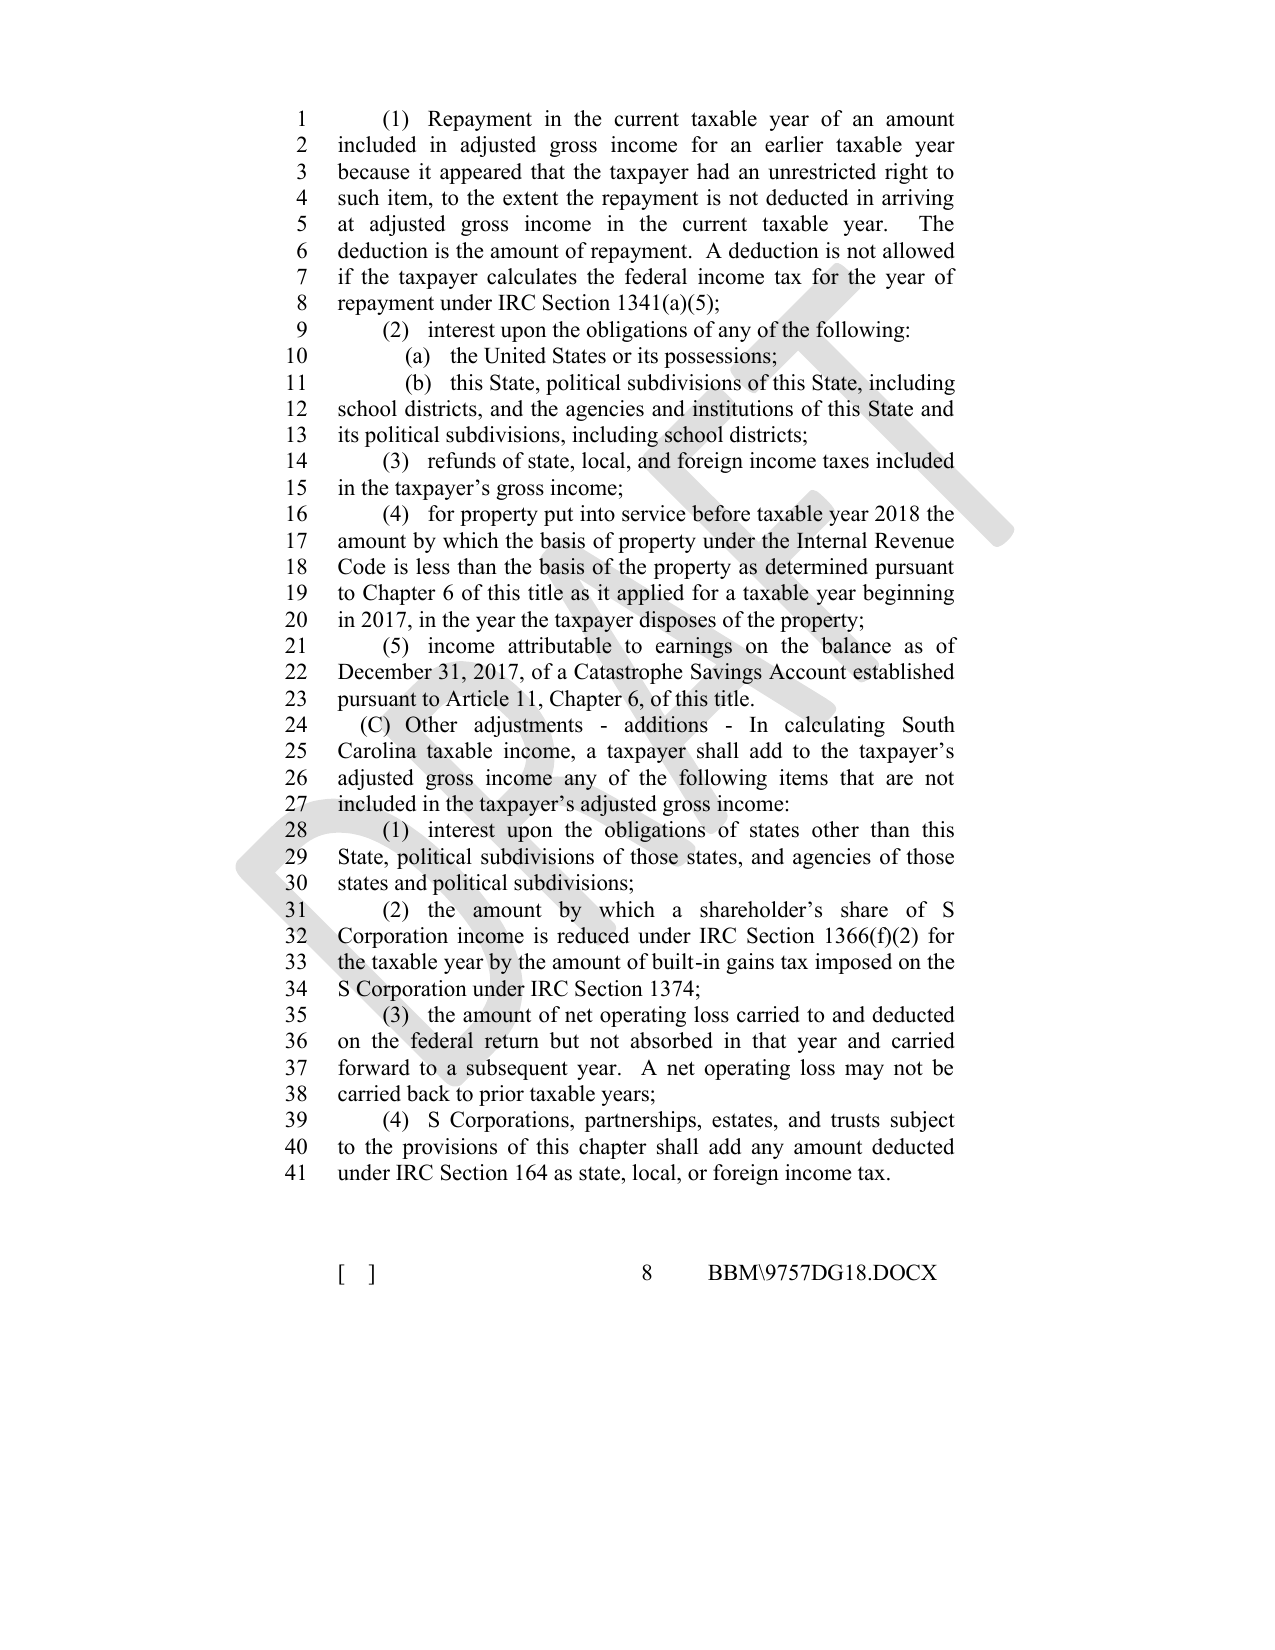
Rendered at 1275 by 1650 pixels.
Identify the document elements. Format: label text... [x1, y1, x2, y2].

text (1) interest upon the obligations of states other than this State, political subdivisions of those states, and agencies of those states and political subdivisions; [337, 817, 956, 896]
text (3) refunds of state, local, and foreign income taxes included in the taxpayer’s gross income; [337, 448, 956, 500]
text (C) Other adjustments - additions - In calculating South Carolina taxable income, a taxpayer shall add to the taxpayer’s adjusted gross income any of the following items that are not included in the taxpayer’s adjusted gross income: [337, 711, 956, 817]
text (1) Repayment in the current taxable year of an amount included in adjusted gross income for an earlier taxable year because it appeared that the taxpayer had an unrestricted right to such item, to the extent the repayment is not deducted in arriving at adjusted gross income in the current taxable year. The deduction is the amount of repayment. A deduction is not allowed if the taxpayer calculates the federal income tax for the year of repayment under IRC Section 1341(a)(5); [337, 105, 956, 316]
text (4) for property put into service before taxable year 2018 the amount by which the basis of property under the Internal Revenue Code is less than the basis of the property as determined pursuant to Chapter 6 of this title as it applied for a taxable year beginning in 2017, in the year the taxpayer disposes of the property; [337, 500, 956, 632]
text (b) this State, political subdivisions of this State, including school districts, and the agencies and institutions of this State and its political subdivisions, including school districts; [337, 368, 956, 448]
text (2) interest upon the obligations of any of the following: [337, 316, 956, 342]
text (4) S Corporations, partnerships, estates, and trusts subject to the provisions of this chapter shall add any amount deducted under IRC Section 164 as state, local, or foreign income tax. [337, 1106, 956, 1186]
text (a) the United States or its possessions; [337, 342, 956, 368]
text (5) income attributable to earnings on the balance as of December 31, 2017, of a Catastrophe Savings Account established pursuant to Article 11, Chapter 6, of this title. [337, 632, 956, 711]
text (3) the amount of net operating loss carried to and deducted on the federal return but not absorbed in that year and carried forward to a subsequent year. A net operating loss may not be carried back to prior taxable years; [337, 1001, 956, 1106]
text (2) the amount by which a shareholder’s share of S Corporation income is reduced under IRC Section 1366(f)(2) for the taxable year by the amount of built-in gains tax imposed on the S Corporation under IRC Section 1374; [337, 896, 956, 1001]
